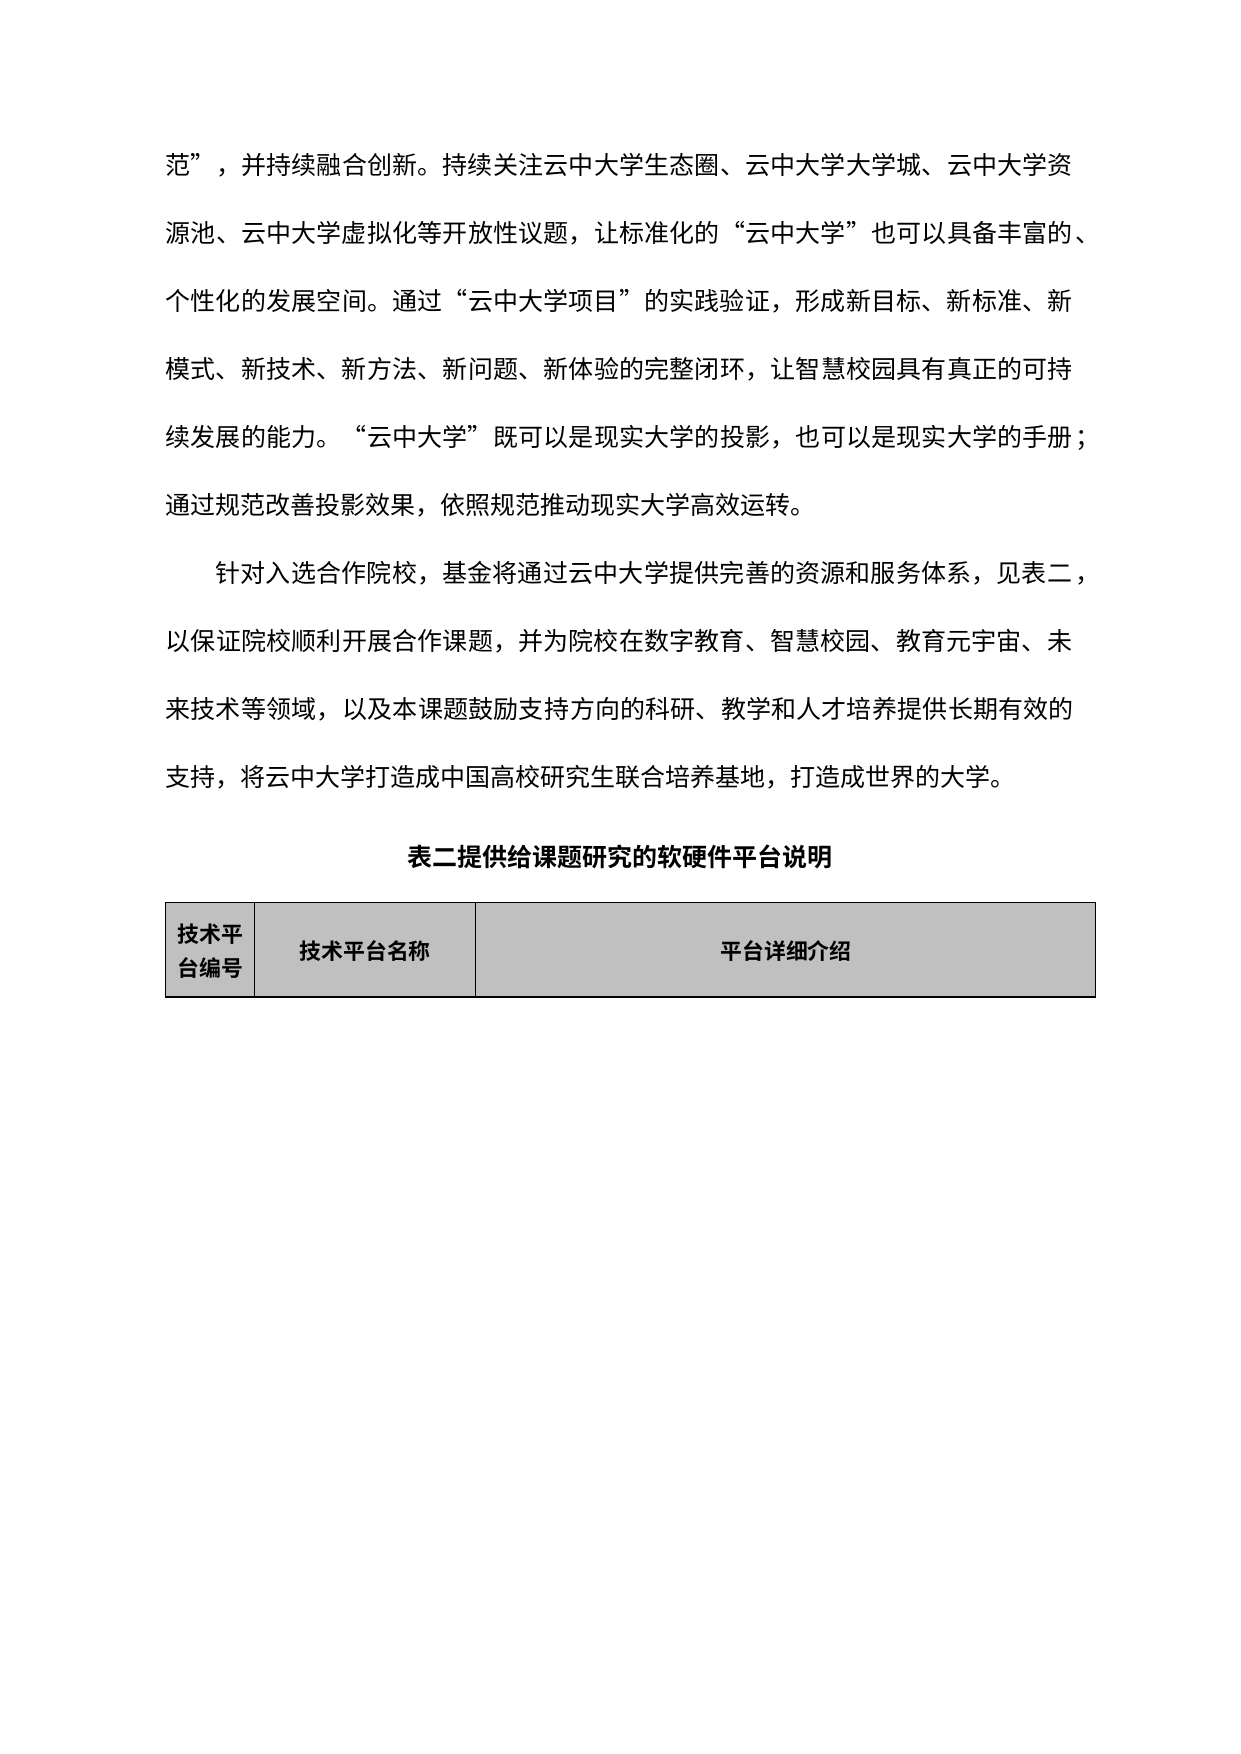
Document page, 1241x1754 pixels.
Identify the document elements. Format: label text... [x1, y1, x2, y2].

text 针对入选合作院校，基金将通过云中大学提供完善的资源和服务体系，见表二，以保证院校顺利开展合作课题，并为院校在数字教育、智慧校园、教育元宇宙、未来技术等领域，以及本课题鼓励支持方向的科研、教学和人才培养提供长期有效的支持，将云中大学打造成中国高校研究生联合培养基地，打造成世界的大学。 [165, 537, 1075, 809]
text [165, 130, 1075, 537]
text 表二提供给课题研究的软硬件平台说明 [165, 822, 1075, 889]
table_header 平台详细介绍 [476, 903, 1095, 996]
table_header 技术平台编号 [166, 903, 254, 996]
table_header 技术平台名称 [255, 903, 475, 996]
